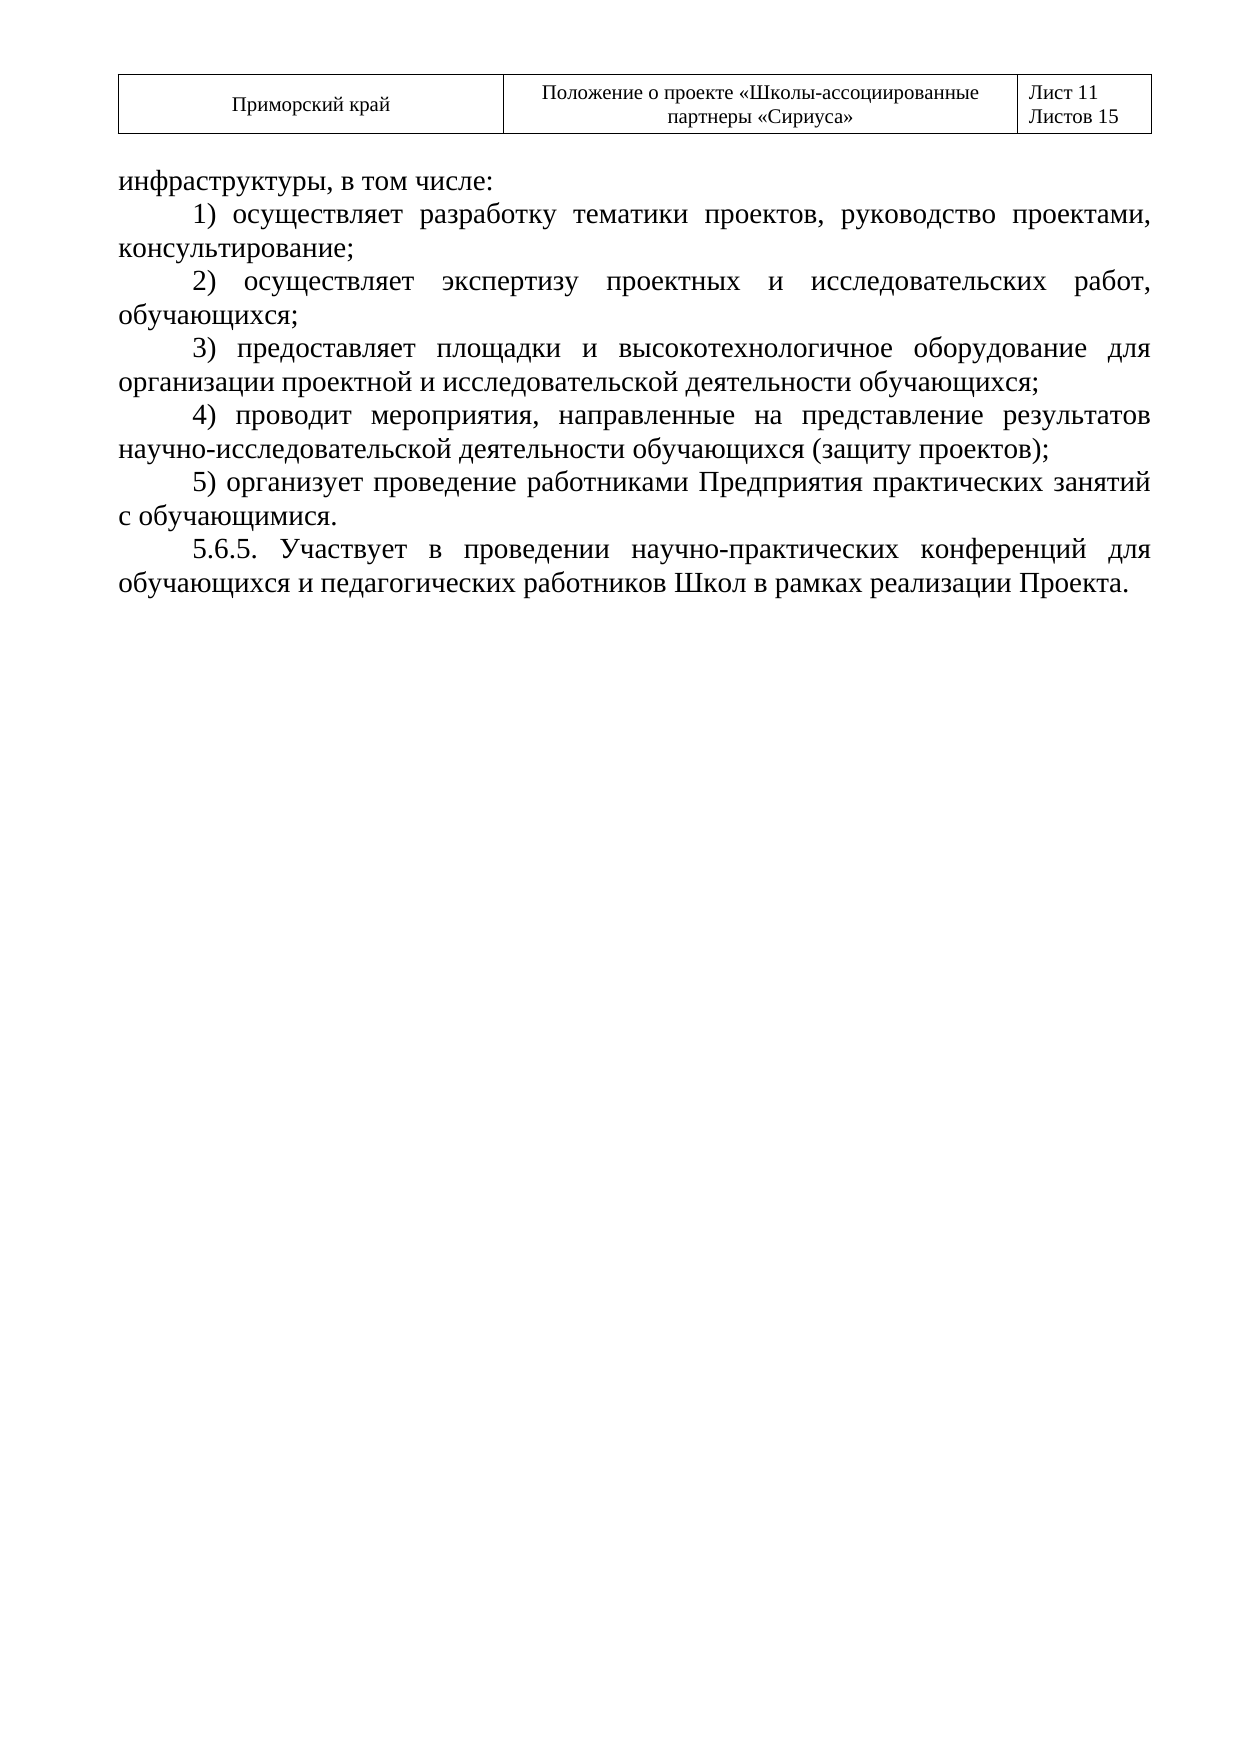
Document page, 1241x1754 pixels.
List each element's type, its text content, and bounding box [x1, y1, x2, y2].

text 2) осуществляет экспертизу проектных и исследовательских работ, обучающихся; [118, 263, 1152, 330]
text 4) проводит мероприятия, направленные на представление результатов научно-исследовательской деятельности обучающихся (защиту проектов); [118, 397, 1152, 464]
text 5.6.5. Участвует в проведении научно-практических конференций для обучающихся и педагогических работников Школ в рамках реализации Проекта. [118, 532, 1152, 599]
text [118, 163, 1152, 196]
text 5) организует проведение работниками Предприятия практических занятий с обучающимися. [118, 464, 1152, 532]
text 1) осуществляет разработку тематики проектов, руководство проектами, консультирование; [118, 196, 1152, 263]
text 3) предоставляет площадки и высокотехнологичное оборудование для организации проектной и исследовательской деятельности обучающихся; [118, 330, 1152, 397]
